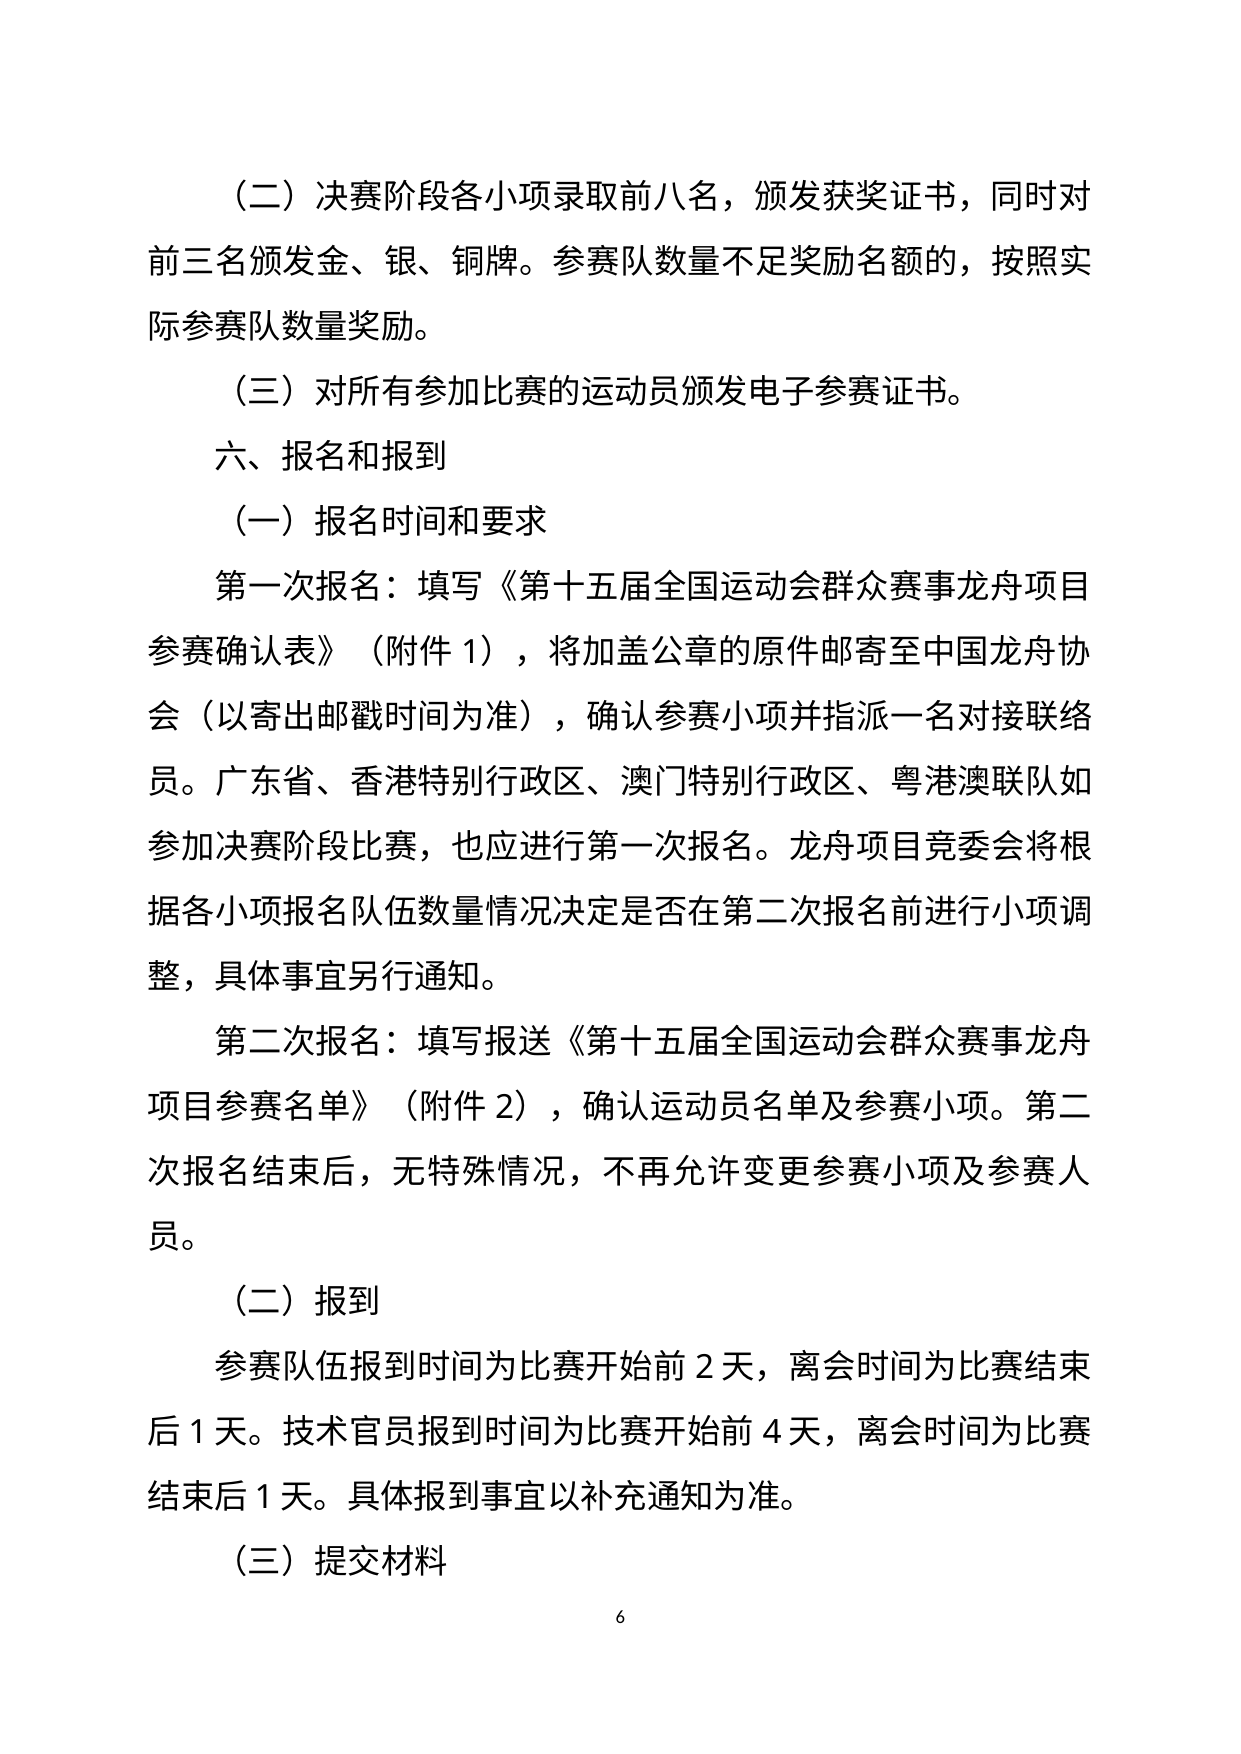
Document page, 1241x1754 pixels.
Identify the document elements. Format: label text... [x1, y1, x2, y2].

text （二）决赛阶段各小项录取前八名，颁发获奖证书，同时对前三名颁发金、银、铜牌。参赛队数量不足奖励名额的，按照实际参赛队数量奖励。 [148, 161, 1092, 356]
text 第一次报名：填写《第十五届全国运动会群众赛事龙舟项目参赛确认表》（附件1），将加盖公章的原件邮寄至中国龙舟协会（以寄出邮戳时间为准），确认参赛小项并指派一名对接联络员。广东省、香港特别行政区、澳门特别行政区、粤港澳联队如参加决赛阶段比赛，也应进行第一次报名。龙舟项目竞委会将根据各小项报名队伍数量情况决定是否在第二次报名前进行小项调整，具体事宜另行通知。 [148, 551, 1092, 1006]
text （二）报到 [148, 1266, 1092, 1331]
text （三）提交材料 [148, 1526, 1092, 1591]
text 参赛队伍报到时间为比赛开始前2天，离会时间为比赛结束后1天。技术官员报到时间为比赛开始前4天，离会时间为比赛结束后1天。具体报到事宜以补充通知为准。 [148, 1331, 1092, 1526]
text 第二次报名：填写报送《第十五届全国运动会群众赛事龙舟项目参赛名单》（附件2），确认运动员名单及参赛小项。第二次报名结束后，无特殊情况，不再允许变更参赛小项及参赛人员。 [148, 1006, 1092, 1266]
text （三）对所有参加比赛的运动员颁发电子参赛证书。 [148, 356, 1092, 421]
text （一）报名时间和要求 [148, 486, 1092, 551]
text 六、报名和报到 [148, 421, 1092, 486]
